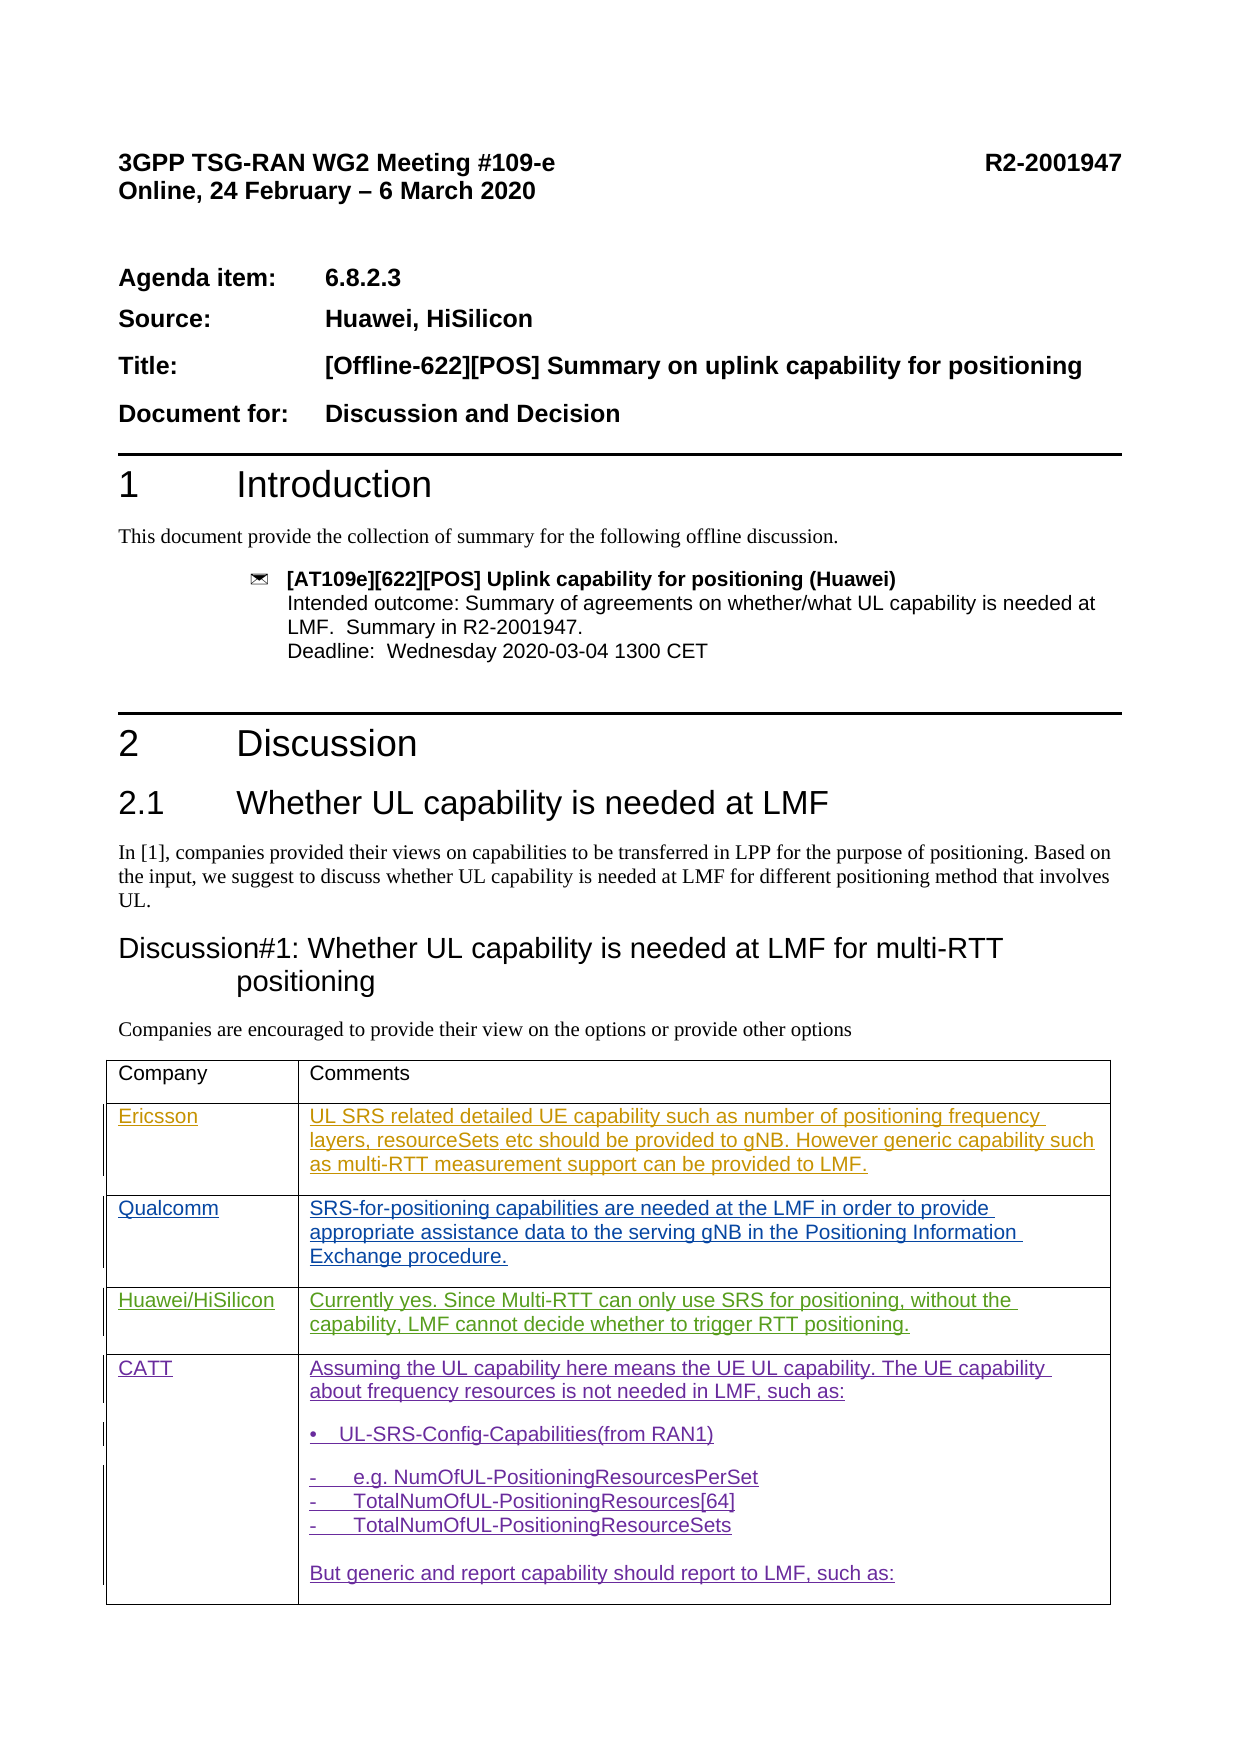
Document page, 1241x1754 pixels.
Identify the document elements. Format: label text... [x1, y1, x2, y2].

table_cell [299, 1104, 1110, 1195]
table_cell [107, 1196, 298, 1287]
table_cell [107, 1355, 298, 1604]
subtitle 1 Introduction [118, 456, 1122, 505]
subtitle 2 Discussion [118, 715, 1122, 764]
table_header Comments [299, 1061, 1110, 1103]
text Document for: Discussion and Decision [118, 399, 1122, 427]
text Deadline: Wednesday 2020-03-04 1300 CET [249, 638, 1122, 662]
text Title: [Offline-622][POS] Summary on uplink capability for positioning [118, 351, 1122, 380]
text Online, 24 February – 6 March 2020 [118, 176, 1122, 205]
text [AT109e][622][POS] Uplink capability for positioning (Huawei) [249, 567, 1122, 591]
table_cell [107, 1104, 298, 1195]
table_header Company [107, 1061, 298, 1103]
text Agenda item: 6.8.2.3 [118, 262, 1122, 291]
subtitle Discussion#1: Whether UL capability is needed at LMF for multi-RTT positioning [118, 931, 1122, 998]
text Companies are encouraged to provide their view on the options or provide other options [118, 1017, 1122, 1041]
table_cell [299, 1196, 1110, 1287]
text Source: Huawei, HiSilicon [118, 304, 1122, 332]
table_cell [107, 1288, 298, 1354]
text In [1], companies provided their views on capabilities to be transferred in LPP for the purpose of positioning. Based on the input, we suggest to discuss whether UL capability is needed at LMF for different positioning method that involves UL. [118, 840, 1122, 912]
text Intended outcome: Summary of agreements on whether/what UL capability is needed at LMF. Summary in R2-2001947. [249, 591, 1122, 638]
text This document provide the collection of summary for the following offline discussion. [118, 524, 1122, 548]
text 3GPP TSG-RAN WG2 Meeting #109-e R2-2001947 [118, 147, 1122, 176]
table_cell [299, 1288, 1110, 1354]
table_cell [299, 1355, 1110, 1604]
subtitle 2.1 Whether UL capability is needed at LMF [118, 783, 1122, 821]
